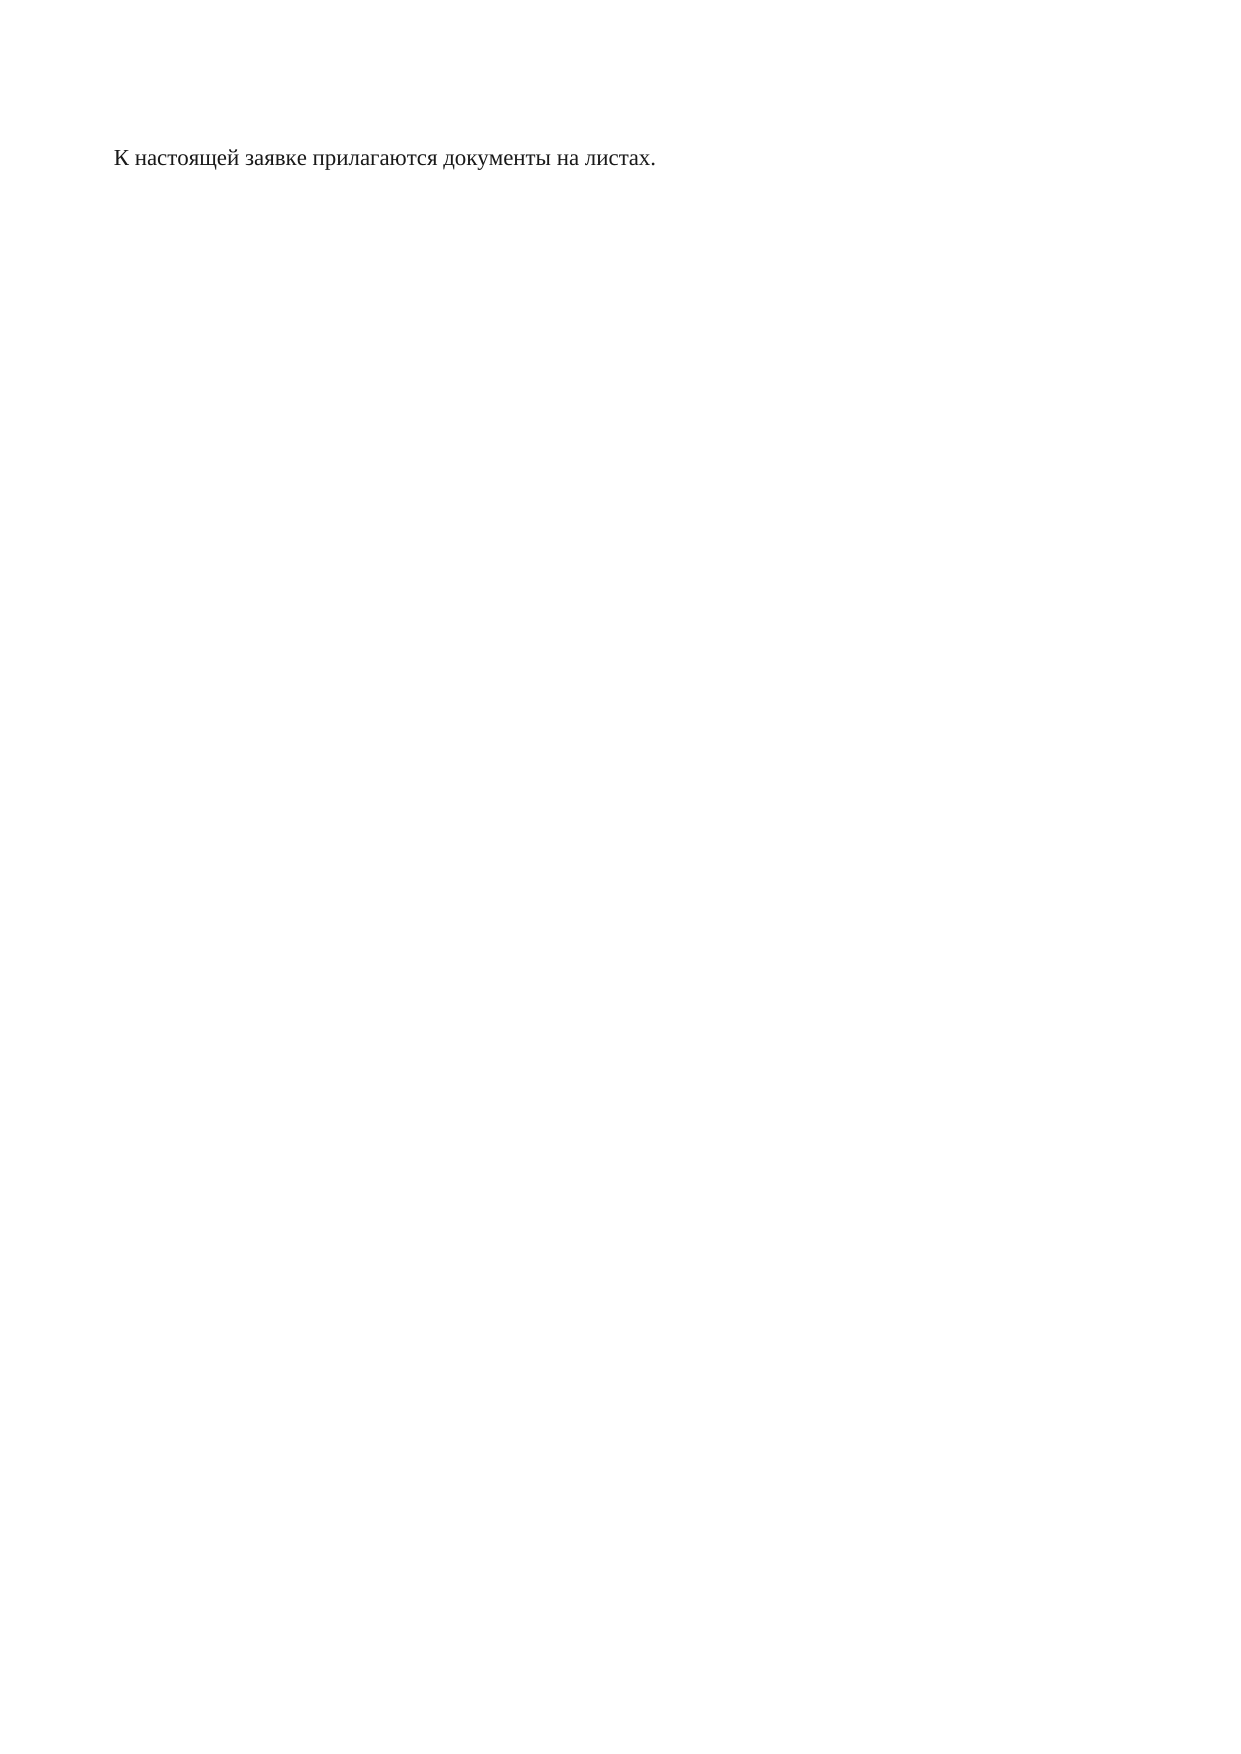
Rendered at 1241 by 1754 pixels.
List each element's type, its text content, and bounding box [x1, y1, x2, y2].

text К настоящей заявке прилагаются документы на листах. [66, 144, 1186, 170]
